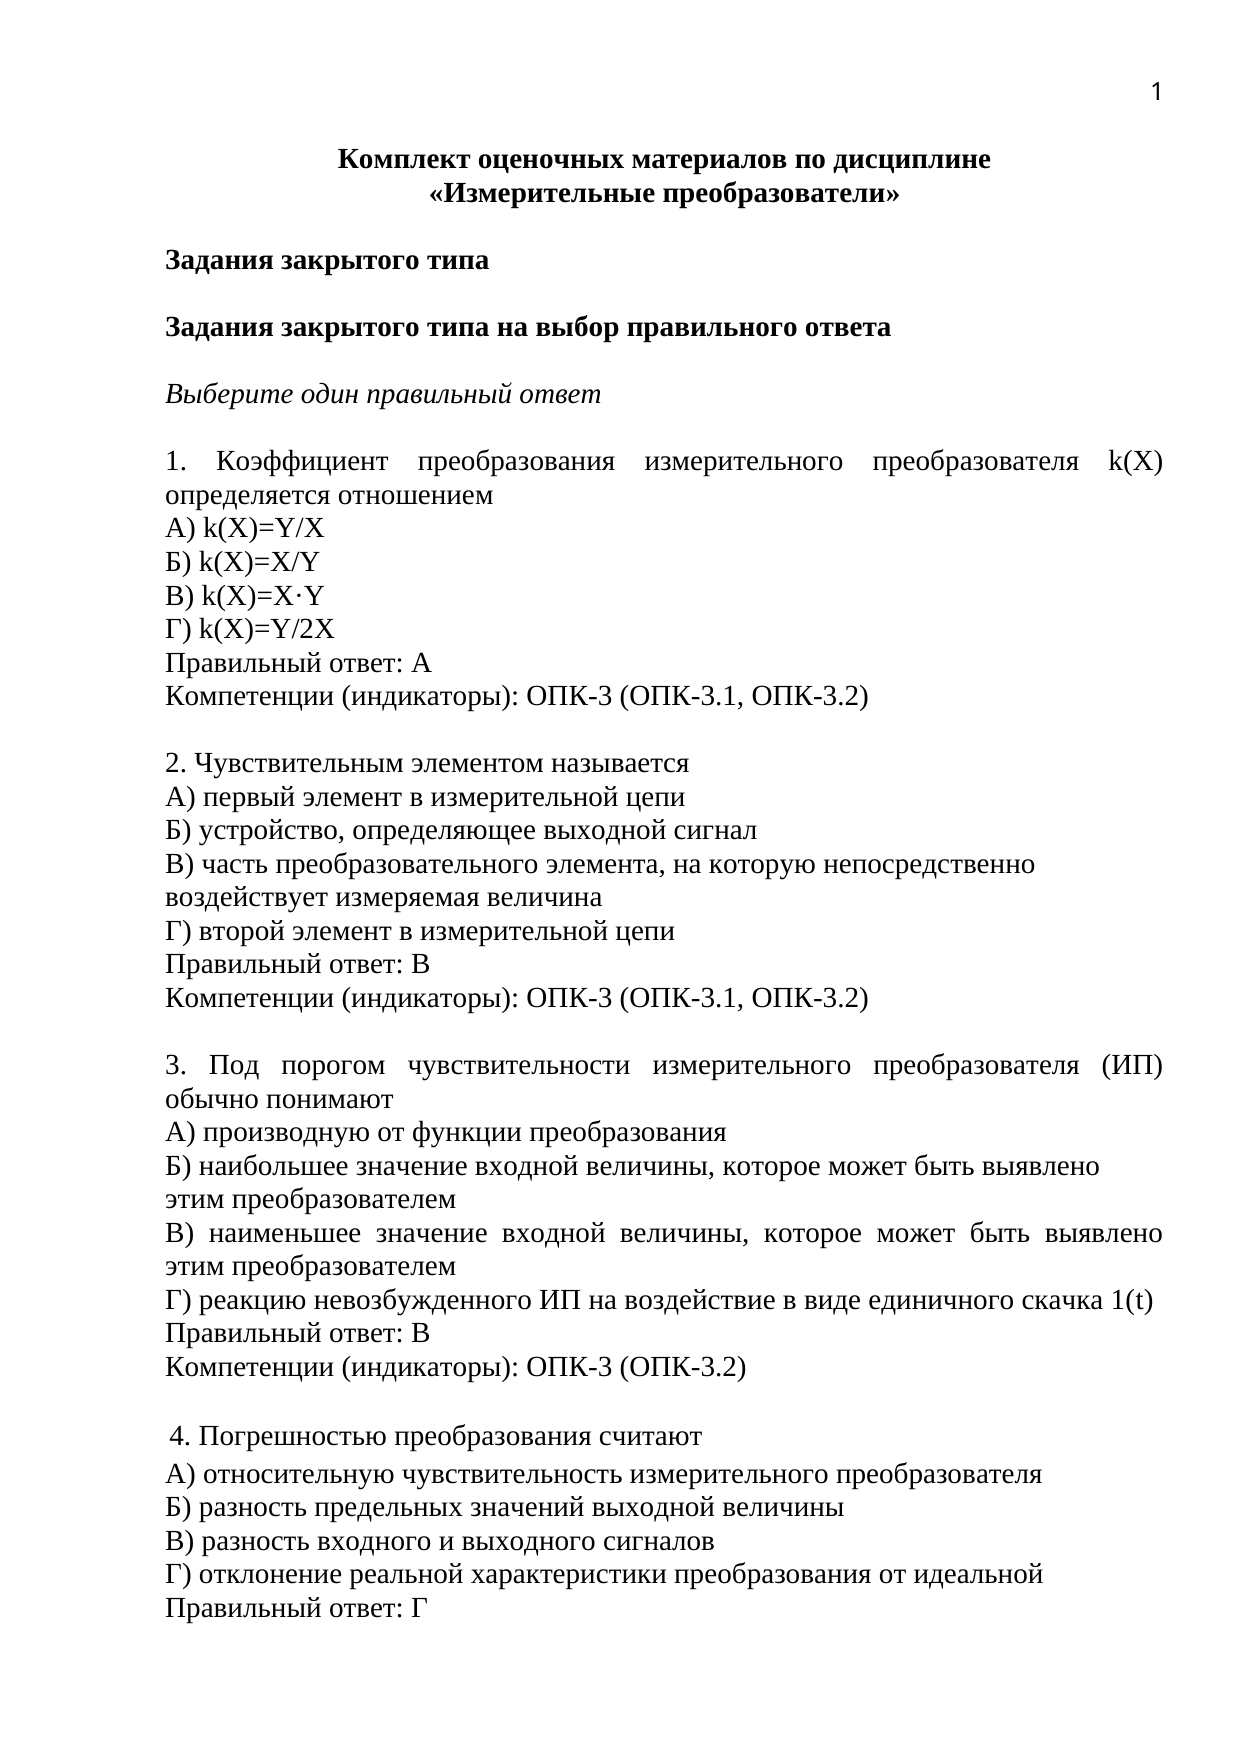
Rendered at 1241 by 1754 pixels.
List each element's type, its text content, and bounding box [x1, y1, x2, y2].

text Комплект оценочных материалов по дисциплине [165, 142, 1164, 175]
text Задания закрытого типа на выбор правильного ответа [165, 309, 1164, 343]
text В) наименьшее значение входной величины, которое может быть выявлено этим преобразователем [165, 1215, 1164, 1282]
text Компетенции (индикаторы): ОПК-3 (ОПК-3.2) [165, 1349, 1164, 1383]
text Г) отклонение реальной характеристики преобразования от идеальной [165, 1557, 1164, 1590]
text В) k(X)=X·Y [165, 578, 1164, 611]
text А) относительную чувствительность измерительного преобразователя [165, 1456, 1164, 1489]
text Б) разность предельных значений выходной величины [165, 1489, 1164, 1523]
text В) часть преобразовательного элемента, на которую непосредственно воздействует измеряемая величина [165, 846, 1164, 913]
text Правильный ответ: Г [165, 1590, 1164, 1624]
text 4. Погрешностью преобразования считают [169, 1418, 1149, 1452]
text Г) второй элемент в измерительной цепи [165, 913, 1164, 947]
text А) k(X)=Y/X [165, 511, 1164, 544]
text Задания закрытого типа [165, 242, 1164, 276]
text Б) устройство, определяющее выходной сигнал [165, 812, 1164, 846]
text Компетенции (индикаторы): ОПК-3 (ОПК-3.1, ОПК-3.2) [165, 980, 1164, 1014]
text 3. Под порогом чувствительности измерительного преобразователя (ИП) обычно понимают [165, 1047, 1164, 1114]
text «Измерительные преобразователи» [165, 175, 1164, 209]
text Выберите один правильный ответ [165, 376, 1164, 410]
text Компетенции (индикаторы): ОПК-3 (ОПК-3.1, ОПК-3.2) [165, 678, 1164, 712]
text А) производную от функции преобразования [165, 1114, 1164, 1148]
text Правильный ответ: В [165, 947, 1164, 980]
text Г) k(X)=Y/2X [165, 611, 1164, 645]
text В) разность входного и выходного сигналов [165, 1523, 1164, 1557]
text 2. Чувствительным элементом называется [165, 745, 1164, 779]
text Правильный ответ: А [165, 645, 1164, 678]
text А) первый элемент в измерительной цепи [165, 779, 1164, 812]
text Б) k(X)=X/Y [165, 544, 1164, 578]
text Г) реакцию невозбужденного ИП на воздействие в виде единичного скачка 1(t) [165, 1282, 1164, 1316]
text Правильный ответ: В [165, 1316, 1164, 1349]
text 1. Коэффициент преобразования измерительного преобразователя k(X) определяется отношением [165, 443, 1164, 511]
text Б) наибольшее значение входной величины, которое может быть выявлено этим преобразователем [165, 1148, 1164, 1215]
